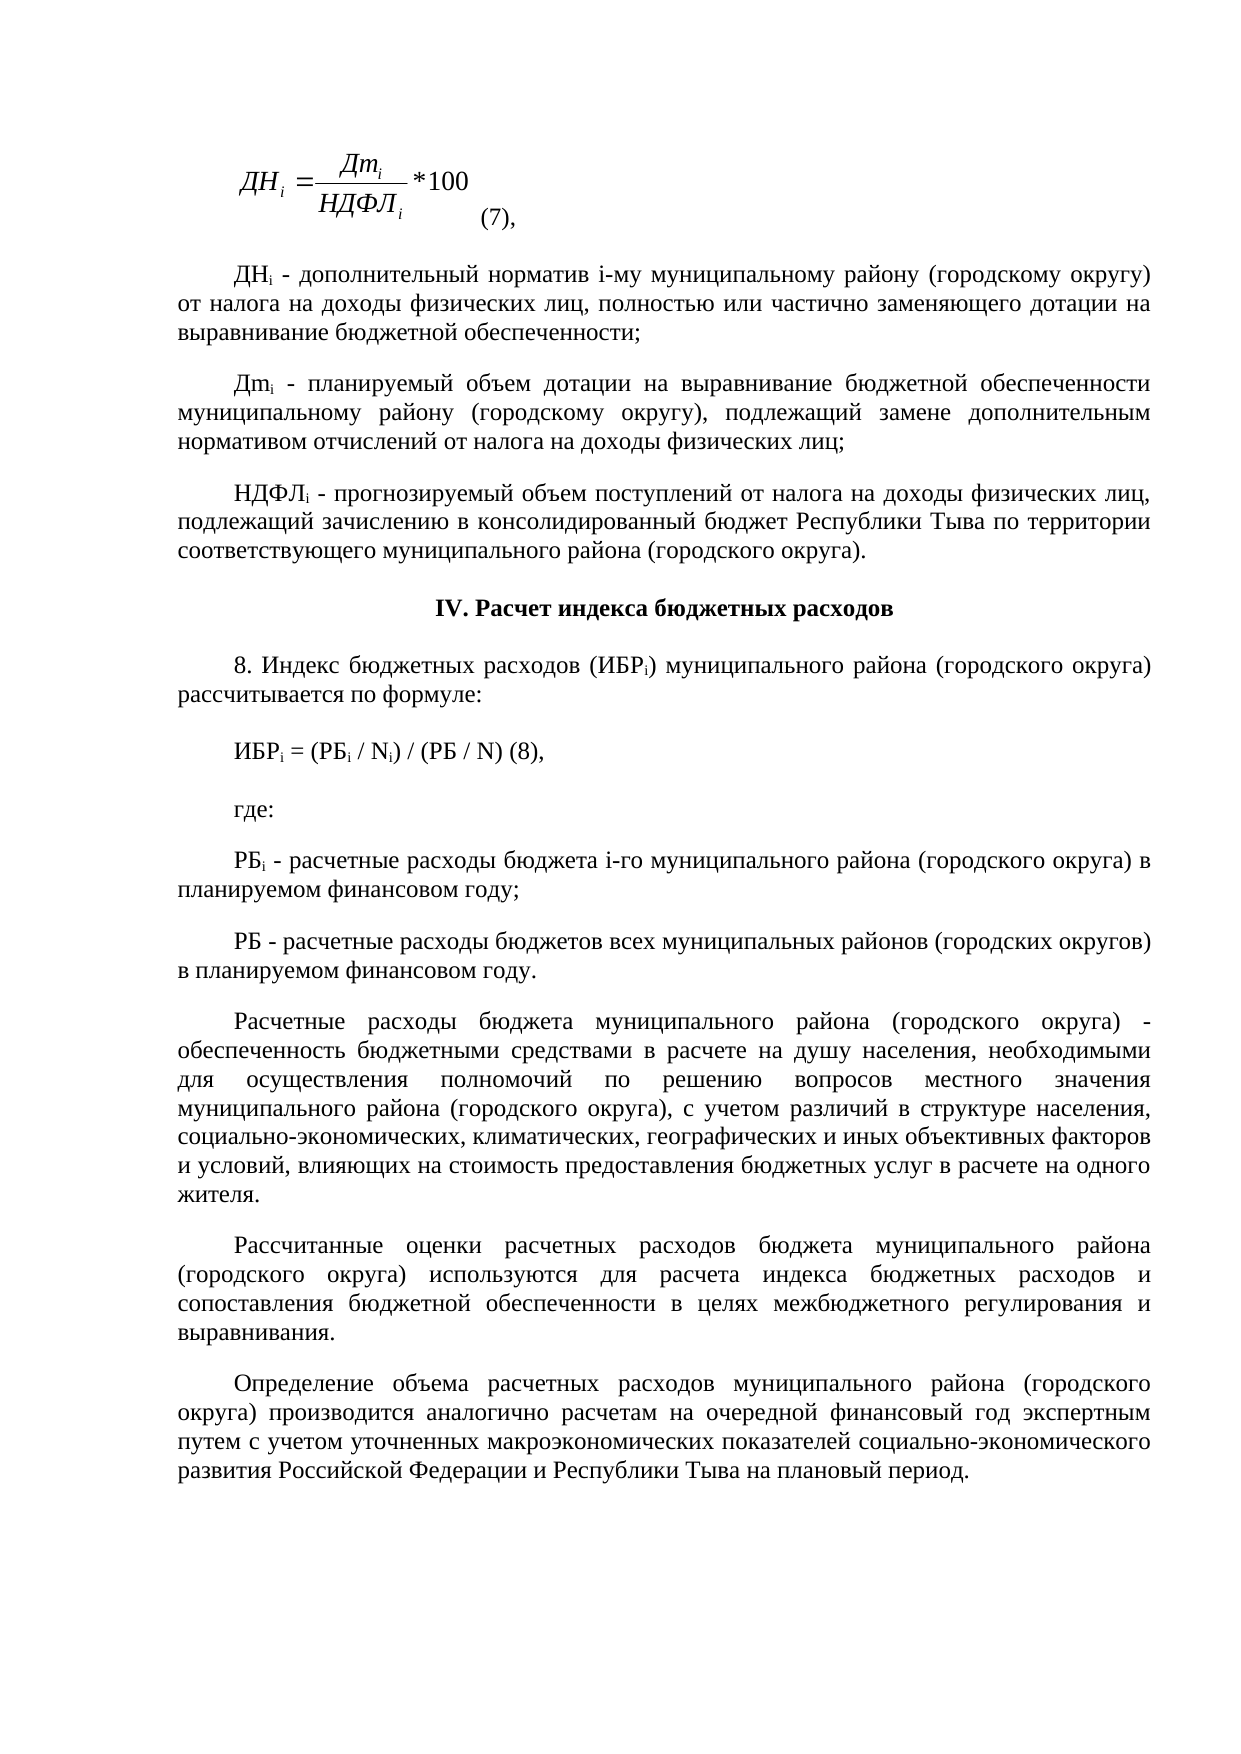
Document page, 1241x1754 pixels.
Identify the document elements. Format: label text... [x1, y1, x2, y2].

title IV. Расчет индекса бюджетных расходов [177, 593, 1152, 621]
text РБ - расчетные расходы бюджетов всех муниципальных районов (городских округов) в планируемом финансовом году. [177, 926, 1152, 983]
text 8. Индекс бюджетных расходов (ИБРi) муниципального района (городского округа) рассчитывается по формуле: [177, 650, 1152, 708]
text ИБРi = (РБi / Ni) / (РБ / N) (8), [177, 736, 1152, 765]
text Рассчитанные оценки расчетных расходов бюджета муниципального района (городского округа) используются для расчета индекса бюджетных расходов и сопоставления бюджетной обеспеченности в целях межбюджетного регулирования и выравнивания. [177, 1231, 1152, 1346]
text ДНi - дополнительный норматив i-му муниципальному району (городскому округу) от налога на доходы физических лиц, полностью или частично заменяющего дотации на выравнивание бюджетной обеспеченности; [177, 259, 1152, 346]
text где: [177, 794, 1152, 823]
text НДФЛi - прогнозируемый объем поступлений от налога на доходы физических лиц, подлежащий зачислению в консолидированный бюджет Республики Тыва по территории соответствующего муниципального района (городского округа). [177, 478, 1152, 564]
text Расчетные расходы бюджета муниципального района (городского округа) - обеспеченность бюджетными средствами в расчете на душу населения, необходимыми для осуществления полномочий по решению вопросов местного значения муниципального района (городского округа), с учетом различий в структуре населения, социально-экономических, климатических, географических и иных объективных факторов и условий, влияющих на стоимость предоставления бюджетных услуг в расчете на одного жителя. [177, 1006, 1152, 1208]
text (7), [177, 147, 1152, 231]
text Определение объема расчетных расходов муниципального района (городского округа) производится аналогично расчетам на очередной финансовый год экспертным путем с учетом уточненных макроэкономических показателей социально-экономического развития Российской Федерации и Республики Тыва на плановый период. [177, 1368, 1152, 1483]
text Дmi - планируемый объем дотации на выравнивание бюджетной обеспеченности муниципальному району (городскому округу), подлежащий замене дополнительным нормативом отчислений от налога на доходы физических лиц; [177, 368, 1152, 455]
text РБi - расчетные расходы бюджета i-го муниципального района (городского округа) в планируемом финансовом году; [177, 846, 1152, 903]
